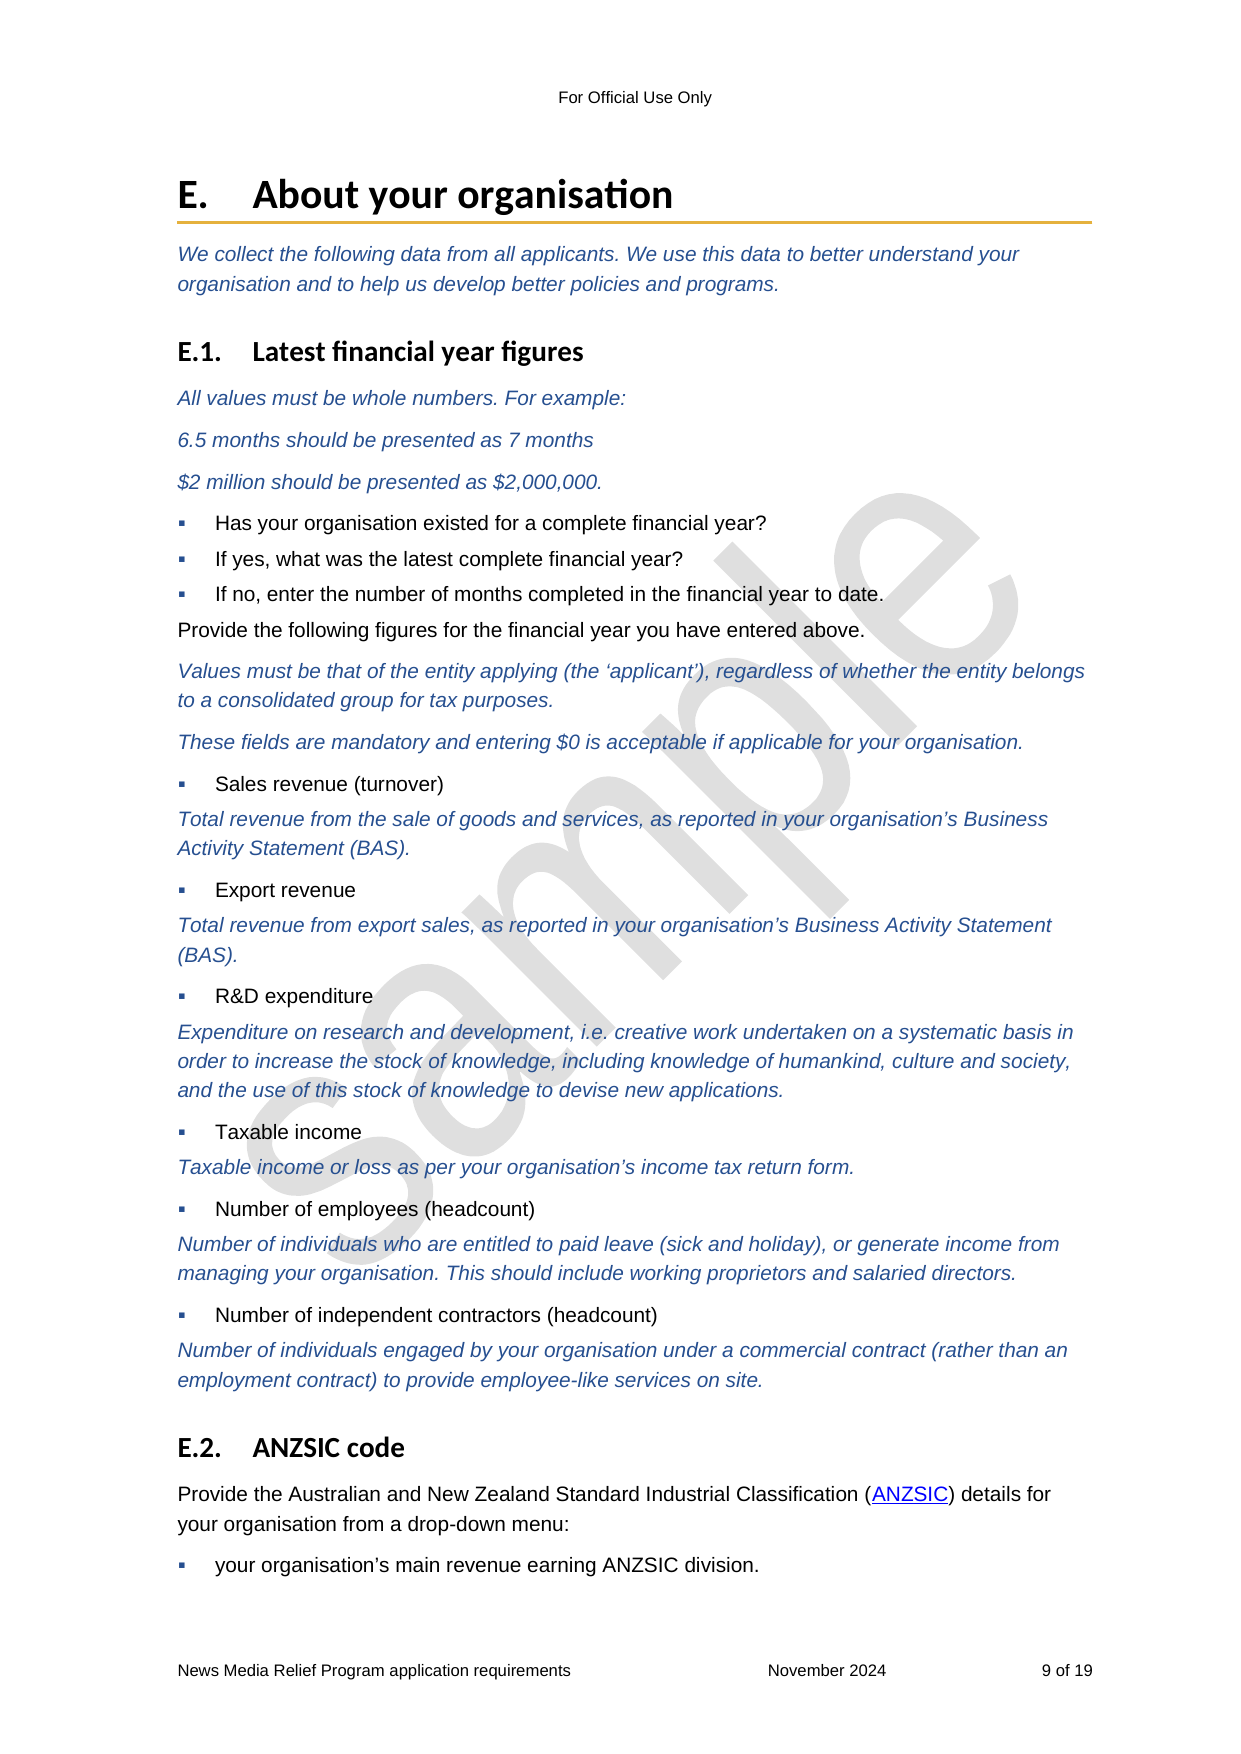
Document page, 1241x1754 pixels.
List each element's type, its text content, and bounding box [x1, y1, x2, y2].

subtitle Latest financial year figures [177, 333, 1092, 368]
text Values must be that of the entity applying (the ‘applicant’), regardless of whether the entity belongs to a consolidated group for tax purposes. [177, 654, 1092, 712]
list your organisation’s main revenue earning ANZSIC division. [177, 1548, 1092, 1577]
text These fields are mandatory and entering $0 is acceptable if applicable for your organisation. [177, 725, 1092, 754]
list Has your organisation existed for a complete financial year? [177, 506, 1092, 535]
text Total revenue from the sale of goods and services, as reported in your organisation’s Business Activity Statement (BAS). [177, 802, 1092, 860]
text Expenditure on research and development, i.e. creative work undertaken on a systematic basis in order to increase the stock of knowledge, including knowledge of humankind, culture and society, and the use of this stock of knowledge to devise new applications. [177, 1014, 1092, 1102]
list Number of independent contractors (headcount) [177, 1298, 1092, 1327]
subtitle About your organisation [177, 168, 1092, 221]
text All values must be whole numbers. For example: [177, 381, 1092, 410]
text $2 million should be presented as $2,000,000. [177, 464, 1092, 493]
subtitle ANZSIC code [177, 1429, 1092, 1464]
list Export revenue [177, 873, 1092, 902]
text Number of individuals engaged by your organisation under a commercial contract (rather than an employment contract) to provide employee-like services on site. [177, 1333, 1092, 1391]
text Number of individuals who are entitled to paid leave (sick and holiday), or generate income from managing your organisation. This should include working proprietors and salaried directors. [177, 1227, 1092, 1285]
list If no, enter the number of months completed in the financial year to date. [177, 577, 1092, 606]
text We collect the following data from all applicants. We use this data to better understand your organisation and to help us develop better policies and programs. [177, 237, 1092, 295]
text Taxable income or loss as per your organisation’s income tax return form. [177, 1150, 1092, 1179]
text Total revenue from export sales, as reported in your organisation’s Business Activity Statement (BAS). [177, 908, 1092, 966]
text Provide the following figures for the financial year you have entered above. [177, 612, 1092, 641]
text Provide the Australian and New Zealand Standard Industrial Classification (ANZSIC) details for your organisation from a drop-down menu: [177, 1477, 1092, 1535]
list Taxable income [177, 1114, 1092, 1143]
list If yes, what was the latest complete financial year? [177, 541, 1092, 571]
list Number of employees (headcount) [177, 1191, 1092, 1221]
list Sales revenue (turnover) [177, 766, 1092, 796]
text 6.5 months should be presented as 7 months [177, 423, 1092, 452]
list R&D expenditure [177, 979, 1092, 1008]
